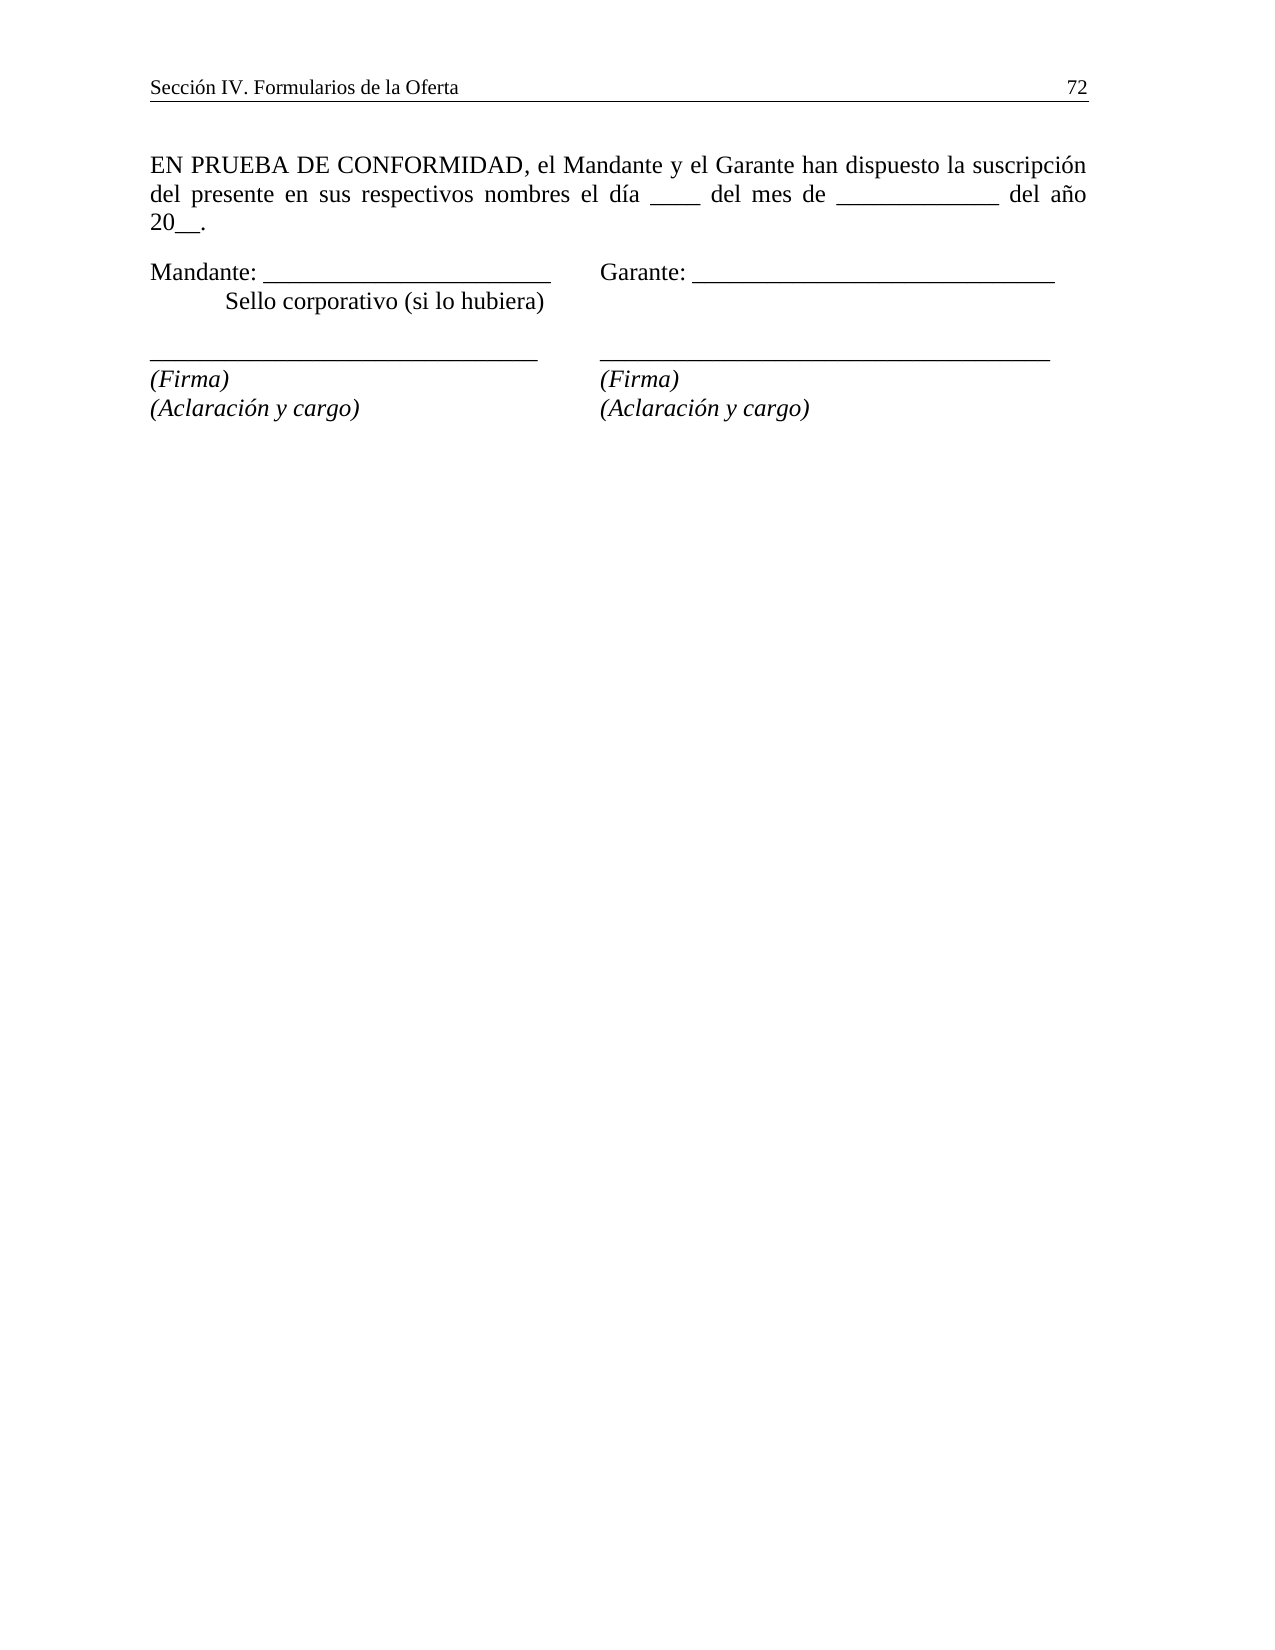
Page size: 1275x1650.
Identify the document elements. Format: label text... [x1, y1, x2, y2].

text _______________________________ ____________________________________ (Firma) (Firma) (Aclaración y cargo) (Aclaración y cargo) [150, 335, 1087, 422]
text EN PRUEBA DE CONFORMIDAD, el Mandante y el Garante han dispuesto la suscripción del presente en sus respectivos nombres el día ____ del mes de _____________ del año 20__. [150, 150, 1087, 236]
text Mandante: _______________________ Garante: _____________________________ Sello corporativo (si lo hubiera) [150, 257, 1087, 314]
